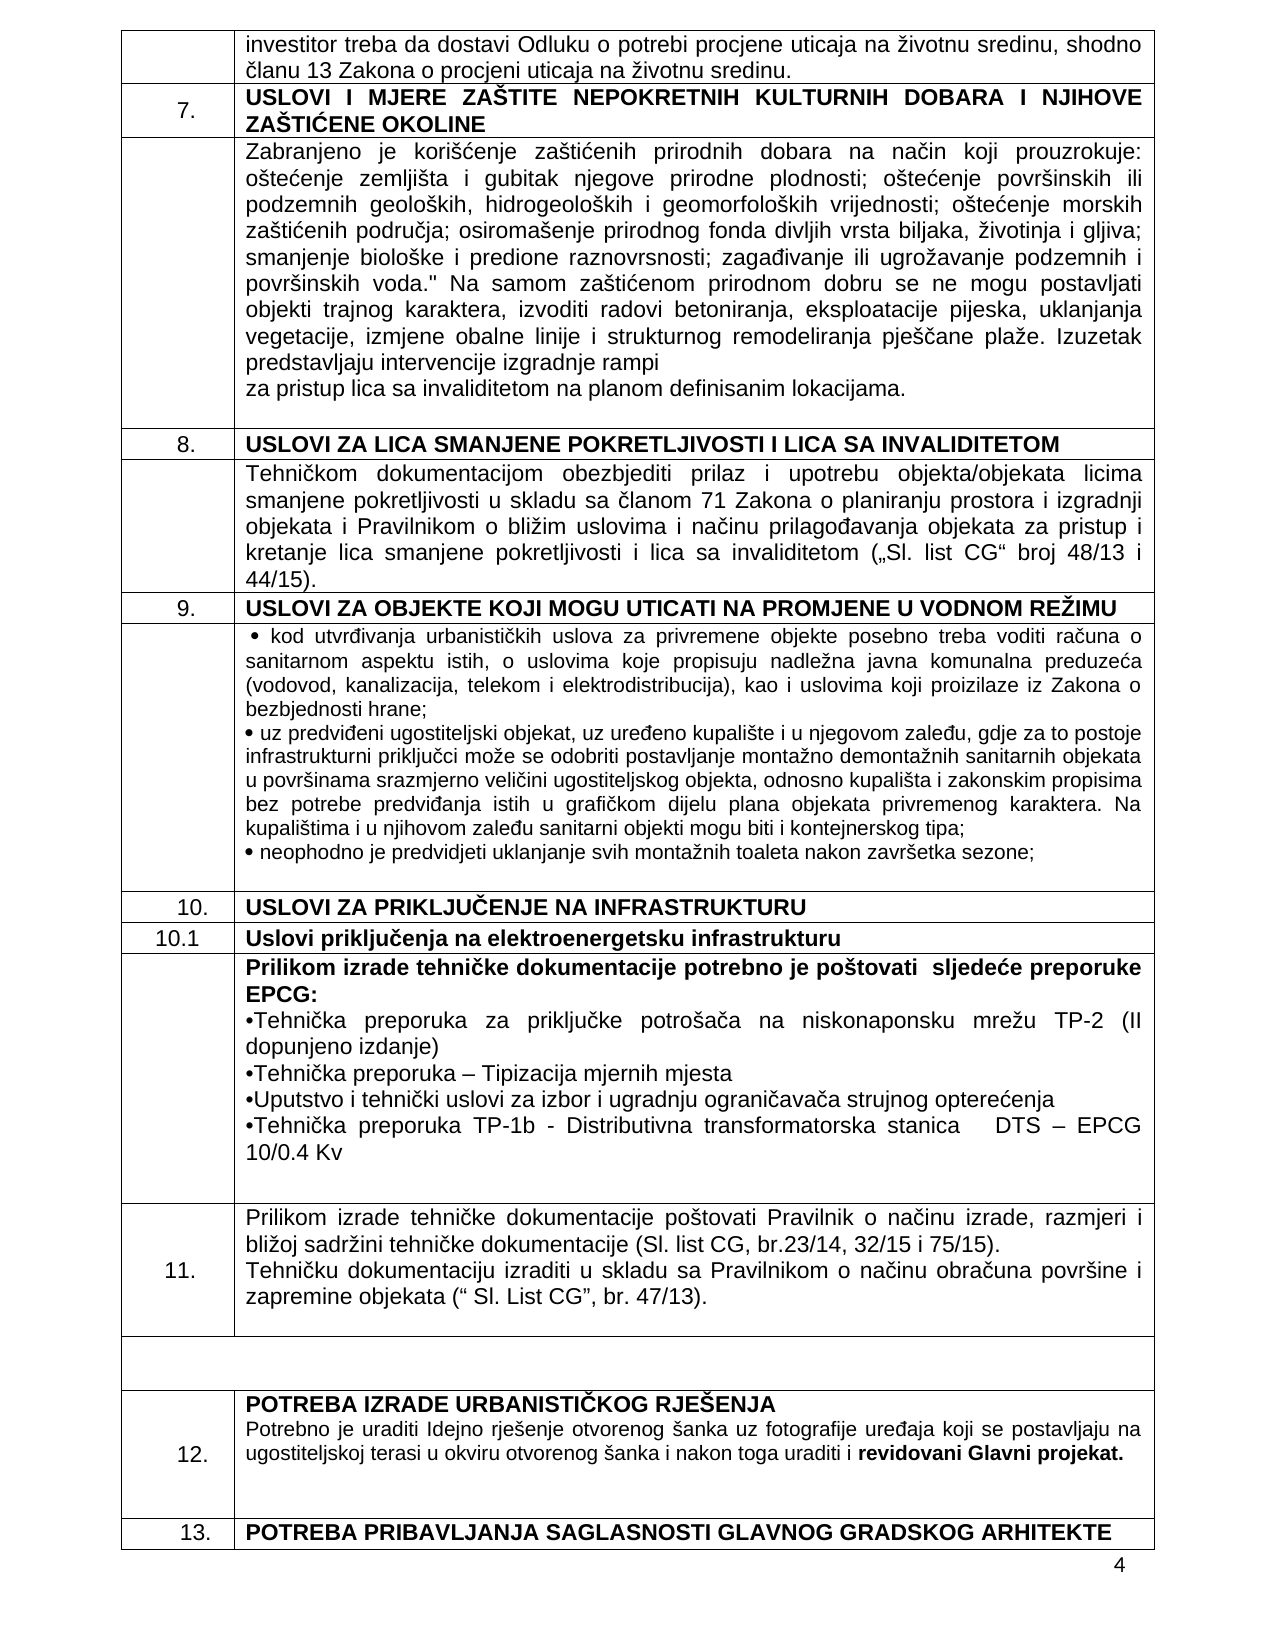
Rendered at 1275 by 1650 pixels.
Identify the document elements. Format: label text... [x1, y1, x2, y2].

table_cell Prilikom izrade tehničke dokumentacije potrebno je poštovati sljedeće preporuke EPCG: •Tehnička preporuka za priključke potrošača na niskonaponsku mrežu TP-2 (II dopunjeno izdanje) •Tehnička preporuka – Tipizacija mjernih mjesta •Uputstvo i tehnički uslovi za izbor i ugradnju ograničavača strujnog opterećenja •Tehnička preporuka TP-1b - Distributivna transformatorska stanica DTS – EPCG 10/0.4 Kv [235, 954, 1154, 1203]
table_cell [122, 954, 234, 1203]
table_cell 13. [122, 1519, 234, 1549]
table_cell Zabranjeno je korišćenje zaštićenih prirodnih dobara na način koji prouzrokuje: oštećenje zemljišta i gubitak njegove prirodne plodnosti; oštećenje površinskih ili podzemnih geoloških, hidrogeoloških i geomorfoloških vrijednosti; oštećenje morskih zaštićenih područja; osiromašenje prirodnog fonda divljih vrsta biljaka, životinja i gljiva; smanjenje biološke i predione raznovrsnosti; zagađivanje ili ugrožavanje podzemnih i površinskih voda." Na samom zaštićenom prirodnom dobru se ne mogu postavljati objekti trajnog karaktera, izvoditi radovi betoniranja, eksploatacije pijeska, uklanjanja vegetacije, izmjene obalne linije i strukturnog remodeliranja pješčane plaže. Izuzetak predstavljaju intervencije izgradnje rampi za pristup lica sa invaliditetom na planom definisanim lokacijama. [235, 138, 1154, 428]
table_cell [122, 460, 234, 592]
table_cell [235, 1519, 1154, 1549]
table_cell 10. [122, 892, 234, 922]
table_cell 12. [122, 1391, 234, 1518]
table_cell USLOVI ZA PRIKLJUČENJE NA INFRASTRUKTURU [235, 892, 1154, 922]
table_cell 11. [122, 1204, 234, 1336]
table_cell POTREBA IZRADE URBANISTIČKOG RJEŠENJA Potrebno je uraditi Idejno rješenje otvorenog šanka uz fotografije uređaja koji se postavljaju na ugostiteljskoj terasi u okviru otvorenog šanka i nakon toga uraditi i revidovani Glavni projekat. [235, 1391, 1154, 1518]
table_cell [122, 1337, 1154, 1390]
table_cell [122, 31, 234, 83]
table_cell Prilikom izrade tehničke dokumentacije poštovati Pravilnik o načinu izrade, razmjeri i bližoj sadržini tehničke dokumentacije (Sl. list CG, br.23/14, 32/15 i 75/15). Tehničku dokumentaciju izraditi u skladu sa Pravilnikom o načinu obračuna površine i zapremine objekata (“ Sl. List CG”, br. 47/13). [235, 1204, 1154, 1336]
table_cell USLOVI I MJERE ZAŠTITE NEPOKRETNIH KULTURNIH DOBARA I NJIHOVE ZAŠTIĆENE OKOLINE [235, 84, 1154, 137]
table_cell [235, 31, 1154, 83]
table_cell [122, 138, 234, 428]
table_cell USLOVI ZA LICA SMANJENE POKRETLJIVOSTI I LICA SA INVALIDITETOM [235, 429, 1154, 459]
table_cell 8. [122, 429, 234, 459]
table_cell Tehničkom dokumentacijom obezbjediti prilaz i upotrebu objekta/objekata licima smanjene pokretljivosti u skladu sa članom 71 Zakona o planiranju prostora i izgradnji objekata i Pravilnikom o bližim uslovima i načinu prilagođavanja objekata za pristup i kretanje lica smanjene pokretljivosti i lica sa invaliditetom („Sl. list CG“ broj 48/13 i 44/15). [235, 460, 1154, 592]
table_cell Uslovi priključenja na elektroenergetsku infrastrukturu [235, 923, 1154, 953]
table_cell USLOVI ZA OBJEKTE KOJI MOGU UTICATI NA PROMJENE U VODNOM REŽIMU [235, 593, 1154, 623]
table_cell [122, 624, 234, 891]
table_cell kod utvrđivanja urbanističkih uslova za privremene objekte posebno treba voditi računa o sanitarnom aspektu istih, o uslovima koje propisuju nadležna javna komunalna preduzeća (vodovod, kanalizacija, telekom i elektrodistribucija), kao i uslovima koji proizilaze iz Zakona o bezbjednosti hrane; uz predviđeni ugostiteljski objekat, uz uređeno kupalište i u njegovom zaleđu, gdje za to postoje infrastrukturni priključci može se odobriti postavljanje montažno demontažnih sanitarnih objekata u površinama srazmjerno veličini ugostiteljskog objekta, odnosno kupališta i zakonskim propisima bez potrebe predviđanja istih u grafičkom dijelu plana objekata privremenog karaktera. Na kupalištima i u njihovom zaleđu sanitarni objekti mogu biti i kontejnerskog tipa; neophodno je predvidjeti uklanjanje svih montažnih toaleta nakon završetka sezone; [235, 624, 1154, 891]
table_cell 9. [122, 593, 234, 623]
table_cell 7. [122, 84, 234, 137]
table_cell 10.1 [122, 923, 234, 953]
